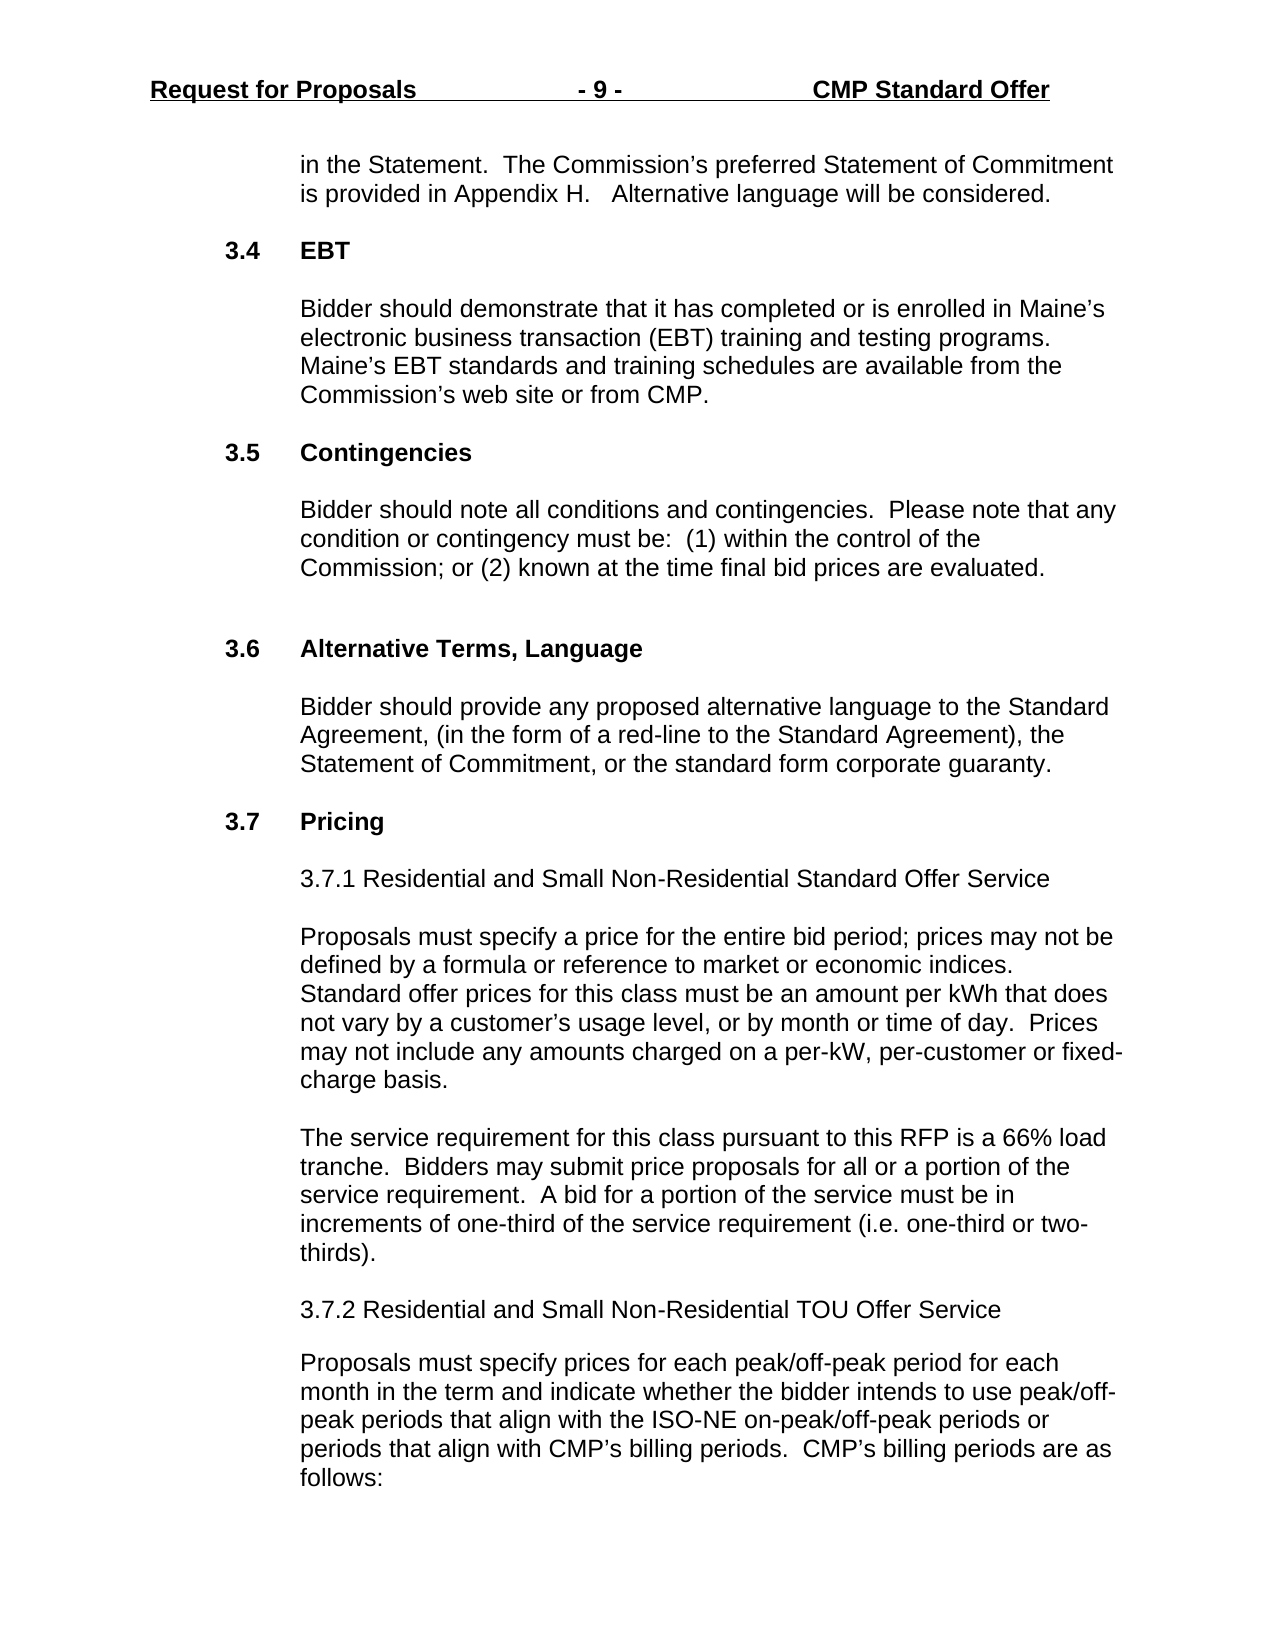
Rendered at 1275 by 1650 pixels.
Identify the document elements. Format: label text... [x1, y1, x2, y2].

text Proposals must specify prices for each peak/off-peak period for each month in the term and indicate whether the bidder intends to use peak/off-peak periods that align with the ISO-NE on-peak/off-peak periods or periods that align with CMP’s billing periods. CMP’s billing periods are as follows: [300, 1348, 1125, 1492]
text 3.7 Pricing [150, 806, 1125, 835]
text Bidder should demonstrate that it has completed or is enrolled in ’s electronic business transaction (EBT) training and testing programs. ’s EBT standards and training schedules are available from the Commission’s web site or from CMP. [150, 294, 1125, 409]
text Bidder should provide any proposed alternative language to the Standard Agreement, (in the form of a red-line to the Standard Agreement), the Statement of Commitment, or the standard form corporate guaranty. [300, 691, 1125, 778]
text 3.6 Alternative Terms, Language [225, 634, 1125, 663]
text 3.5 Contingencies [225, 437, 1125, 466]
text Proposals must specify a price for the entire bid period; prices may not be defined by a formula or reference to market or economic indices. [300, 921, 1125, 979]
text Standard offer prices for this class must be an amount per kWh that does not vary by a customer’s usage level, or by month or time of day. Prices may not include any amounts charged on a per-kW, per-customer or fixed-charge basis. [300, 979, 1125, 1094]
text The service requirement for this class pursuant to this RFP is a 66% load tranche. Bidders may submit price proposals for all or a portion of the service requirement. A bid for a portion of the service must be in increments of one-third of the service requirement (i.e. one-third or two-thirds). [300, 1123, 1125, 1267]
text 3.7.2 Residential and Small Non-Residential TOU Offer Service [300, 1295, 1125, 1324]
text 3.7.1 Residential and Small Non-Residential Standard Offer Service [300, 864, 1125, 893]
text 3.4 EBT [150, 236, 1125, 265]
text Bidder should note all conditions and contingencies. Please note that any condition or contingency must be: (1) within the control of the Commission; or (2) known at the time final bid prices are evaluated. [150, 495, 1125, 581]
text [300, 150, 1125, 207]
